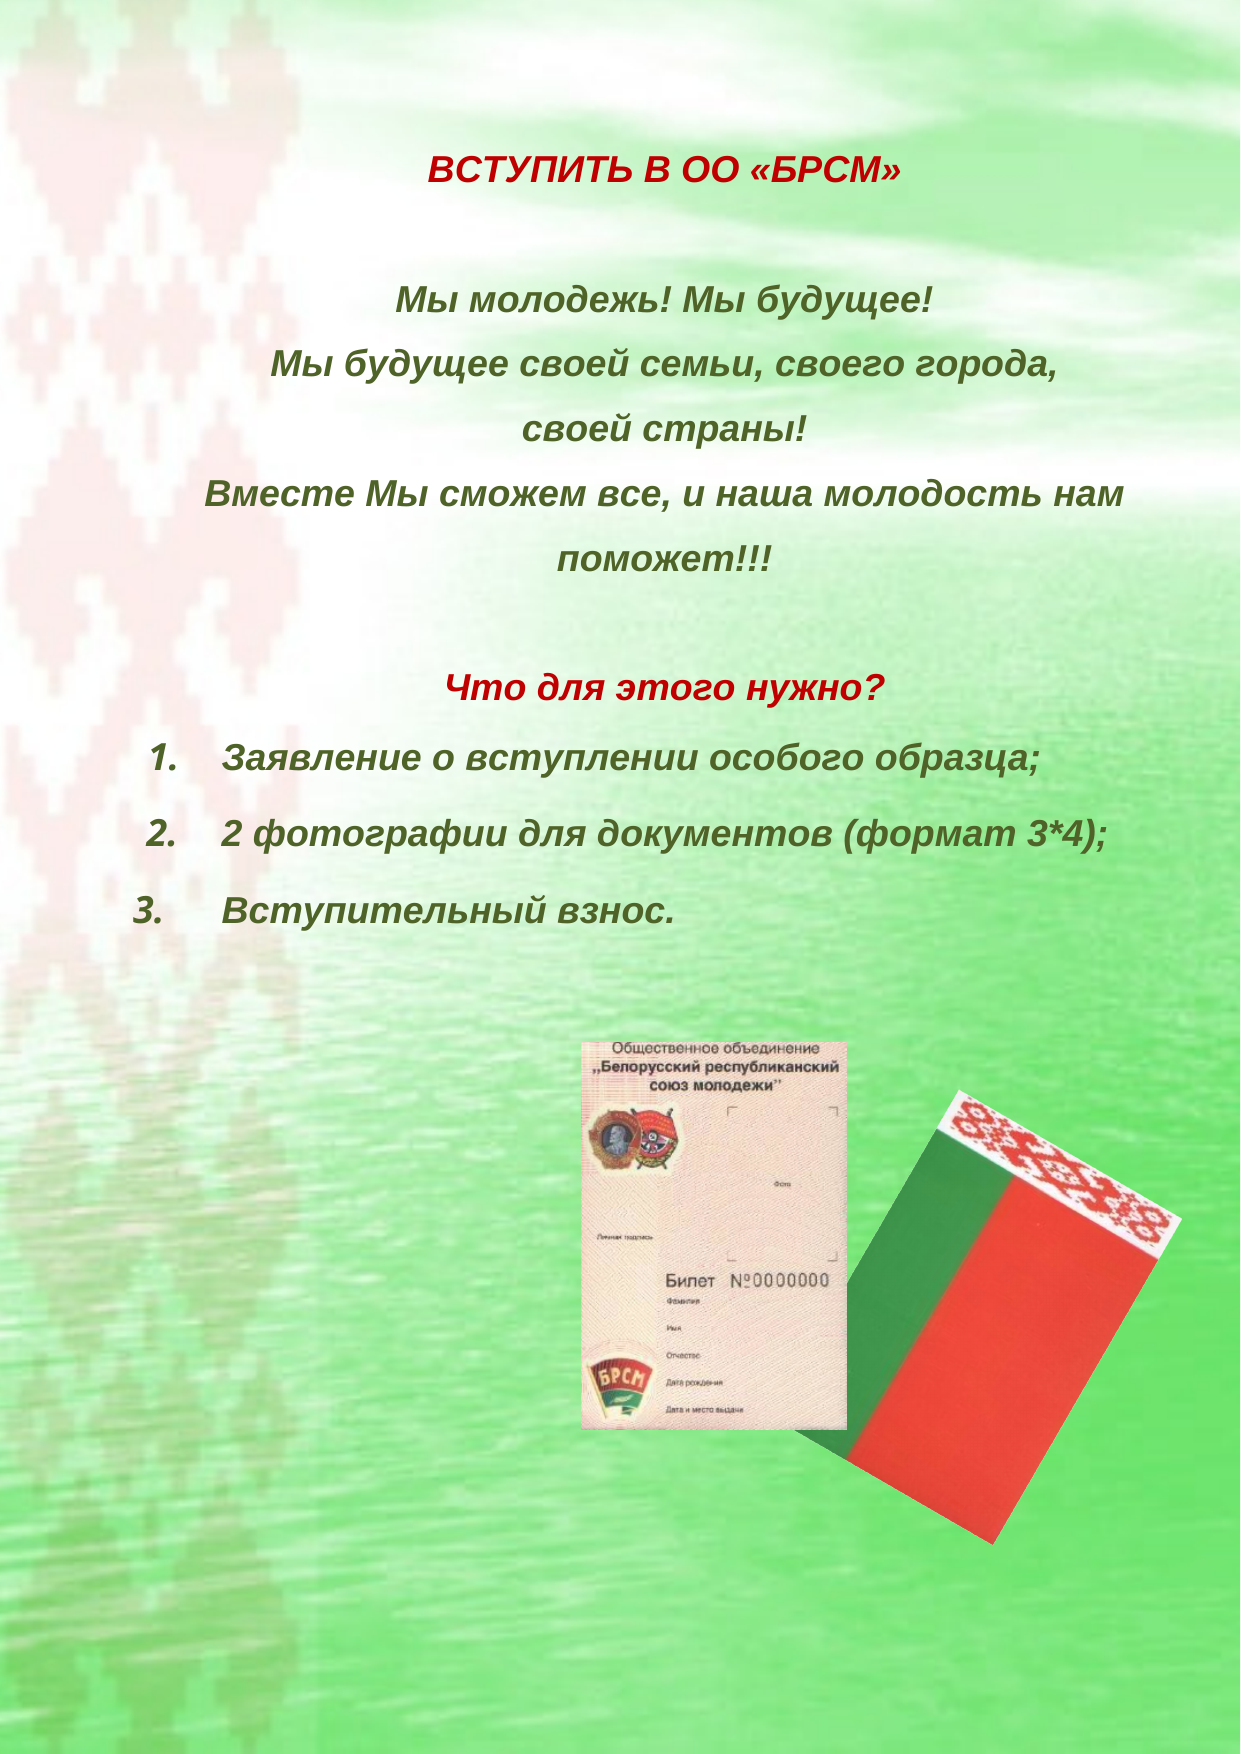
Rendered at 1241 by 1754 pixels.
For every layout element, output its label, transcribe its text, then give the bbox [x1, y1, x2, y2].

text Мы молодежь! Мы будущее! [148, 277, 1181, 320]
text Вместе Мы сможем все, и наша молодость нам поможет!!! [148, 471, 1181, 579]
list Заявление о вступлении особого образца; [148, 730, 1181, 781]
list 2 фотографии для документов (формат 3*4); [146, 806, 1181, 857]
picture [0, 0, 1241, 1754]
list Вступительный взнос. [133, 883, 1181, 934]
text ВСТУПИТЬ В ОО «БРСМ» [148, 148, 1181, 191]
text своей страны! [148, 406, 1181, 449]
text Мы будущее своей семьи, своего города, [148, 342, 1181, 385]
text Что для этого нужно? [148, 665, 1181, 708]
